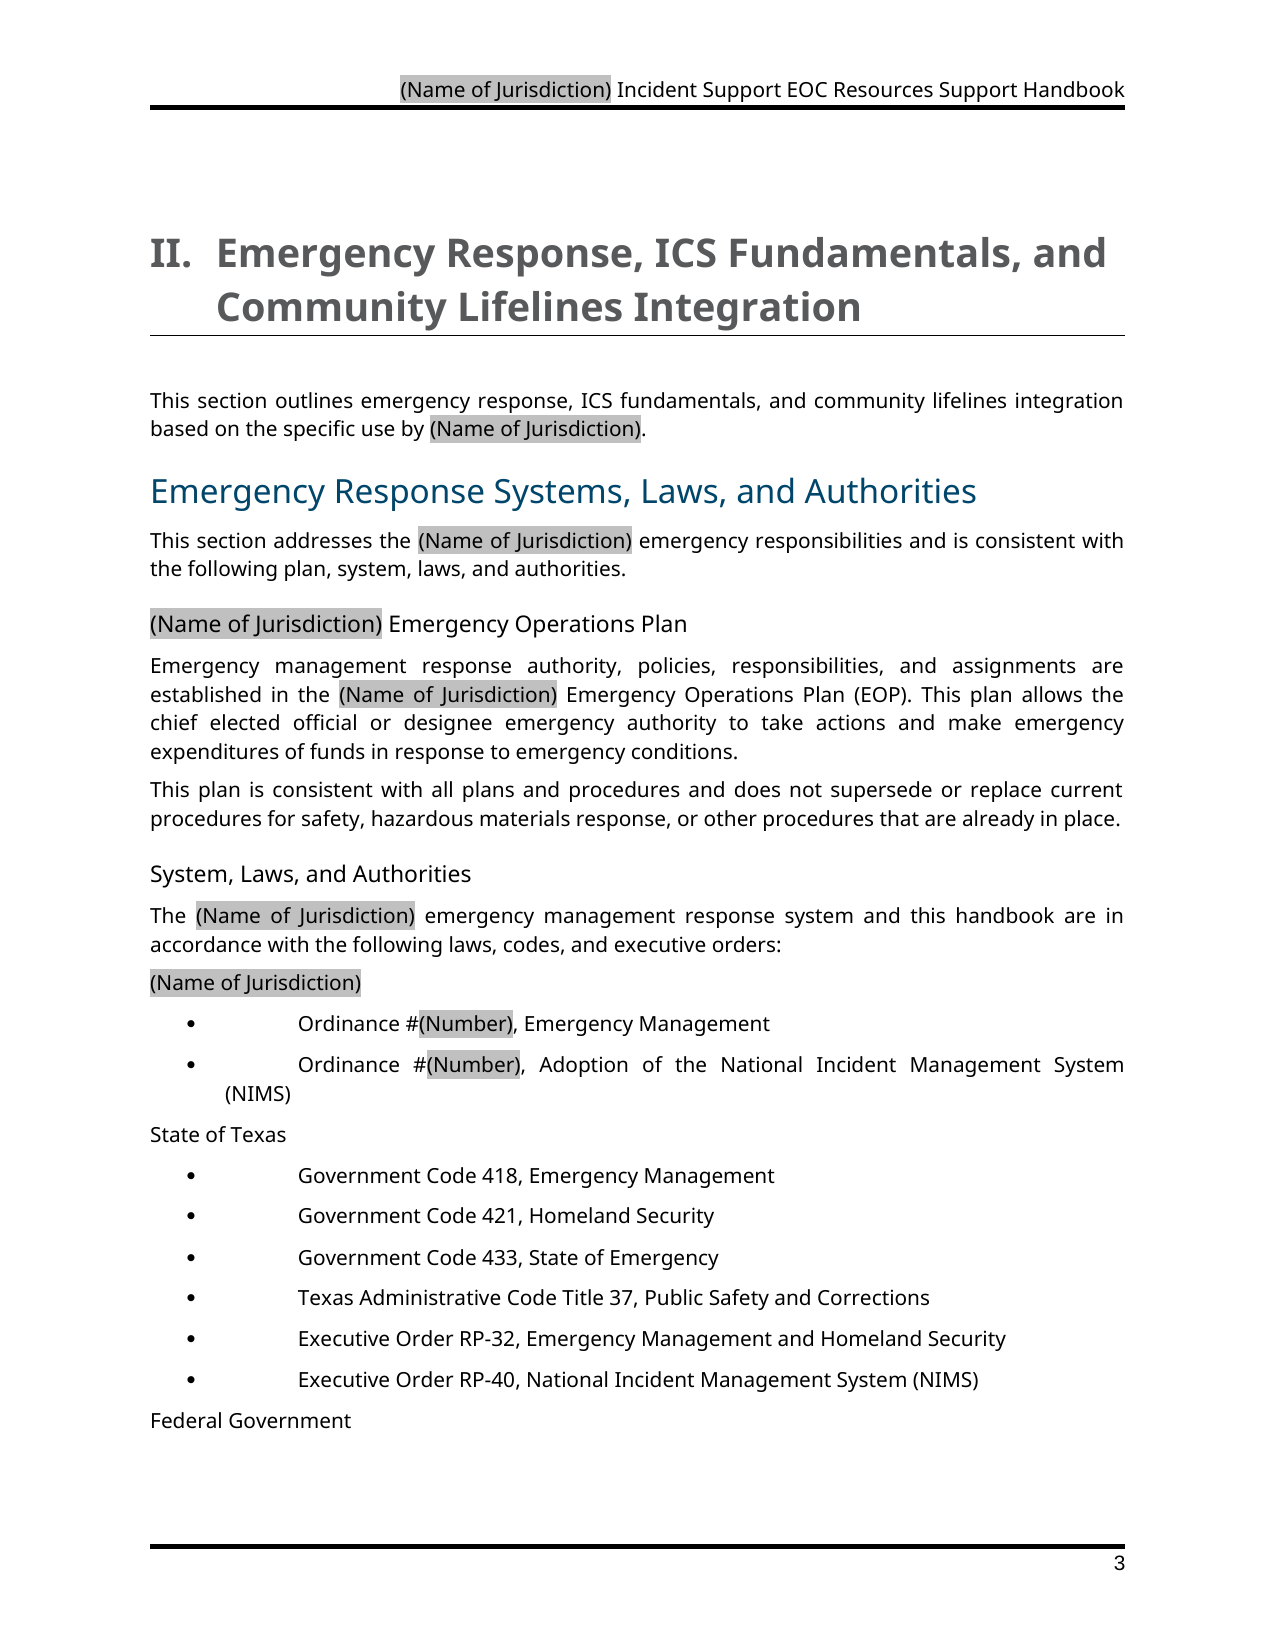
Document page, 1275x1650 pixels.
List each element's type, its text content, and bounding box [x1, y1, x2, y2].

text Executive Order RP-32, Emergency Management and Homeland Security [187, 1324, 1125, 1353]
text State of Texas [150, 1120, 1125, 1148]
text The (Name of Jurisdiction) emergency management response system and this handbook are in accordance with the following laws, codes, and executive orders: [150, 901, 1125, 958]
text Ordinance #(Number), Emergency Management [187, 1009, 1125, 1038]
text (Name of Jurisdiction) [150, 968, 1125, 997]
text Government Code 418, Emergency Management [187, 1161, 1125, 1189]
text This plan is consistent with all plans and procedures and does not supersede or replace current procedures for safety, hazardous materials response, or other procedures that are already in place. [150, 776, 1125, 832]
text This section outlines emergency response, ICS fundamentals, and community lifelines integration based on the specific use by (Name of Jurisdiction). [150, 386, 1125, 443]
subtitle System, Laws, and Authorities [150, 857, 1125, 889]
subtitle Emergency Response, ICS Fundamentals, and Community Lifelines Integration [150, 225, 1125, 335]
text Executive Order RP-40, National Incident Management System (NIMS) [187, 1365, 1125, 1394]
text Ordinance #(Number), Adoption of the National Incident Management System (NIMS) [187, 1050, 1125, 1107]
subtitle (Name of Jurisdiction) Emergency Operations Plan [382, 608, 1125, 639]
text Emergency management response authority, policies, responsibilities, and assignments are established in the (Name of Jurisdiction) Emergency Operations Plan (EOP). This plan allows the chief elected official or designee emergency authority to take actions and make emergency expenditures of funds in response to emergency conditions. [150, 651, 1125, 765]
subtitle Emergency Response Systems, Laws, and Authorities [150, 468, 1125, 513]
text Government Code 433, State of Emergency [187, 1243, 1125, 1271]
text Government Code 421, Homeland Security [187, 1202, 1125, 1230]
text Texas Administrative Code Title 37, Public Safety and Corrections [187, 1283, 1125, 1312]
text This section addresses the (Name of Jurisdiction) emergency responsibilities and is consistent with the following plan, system, laws, and authorities. [150, 526, 1125, 583]
text Federal Government [150, 1406, 1125, 1435]
